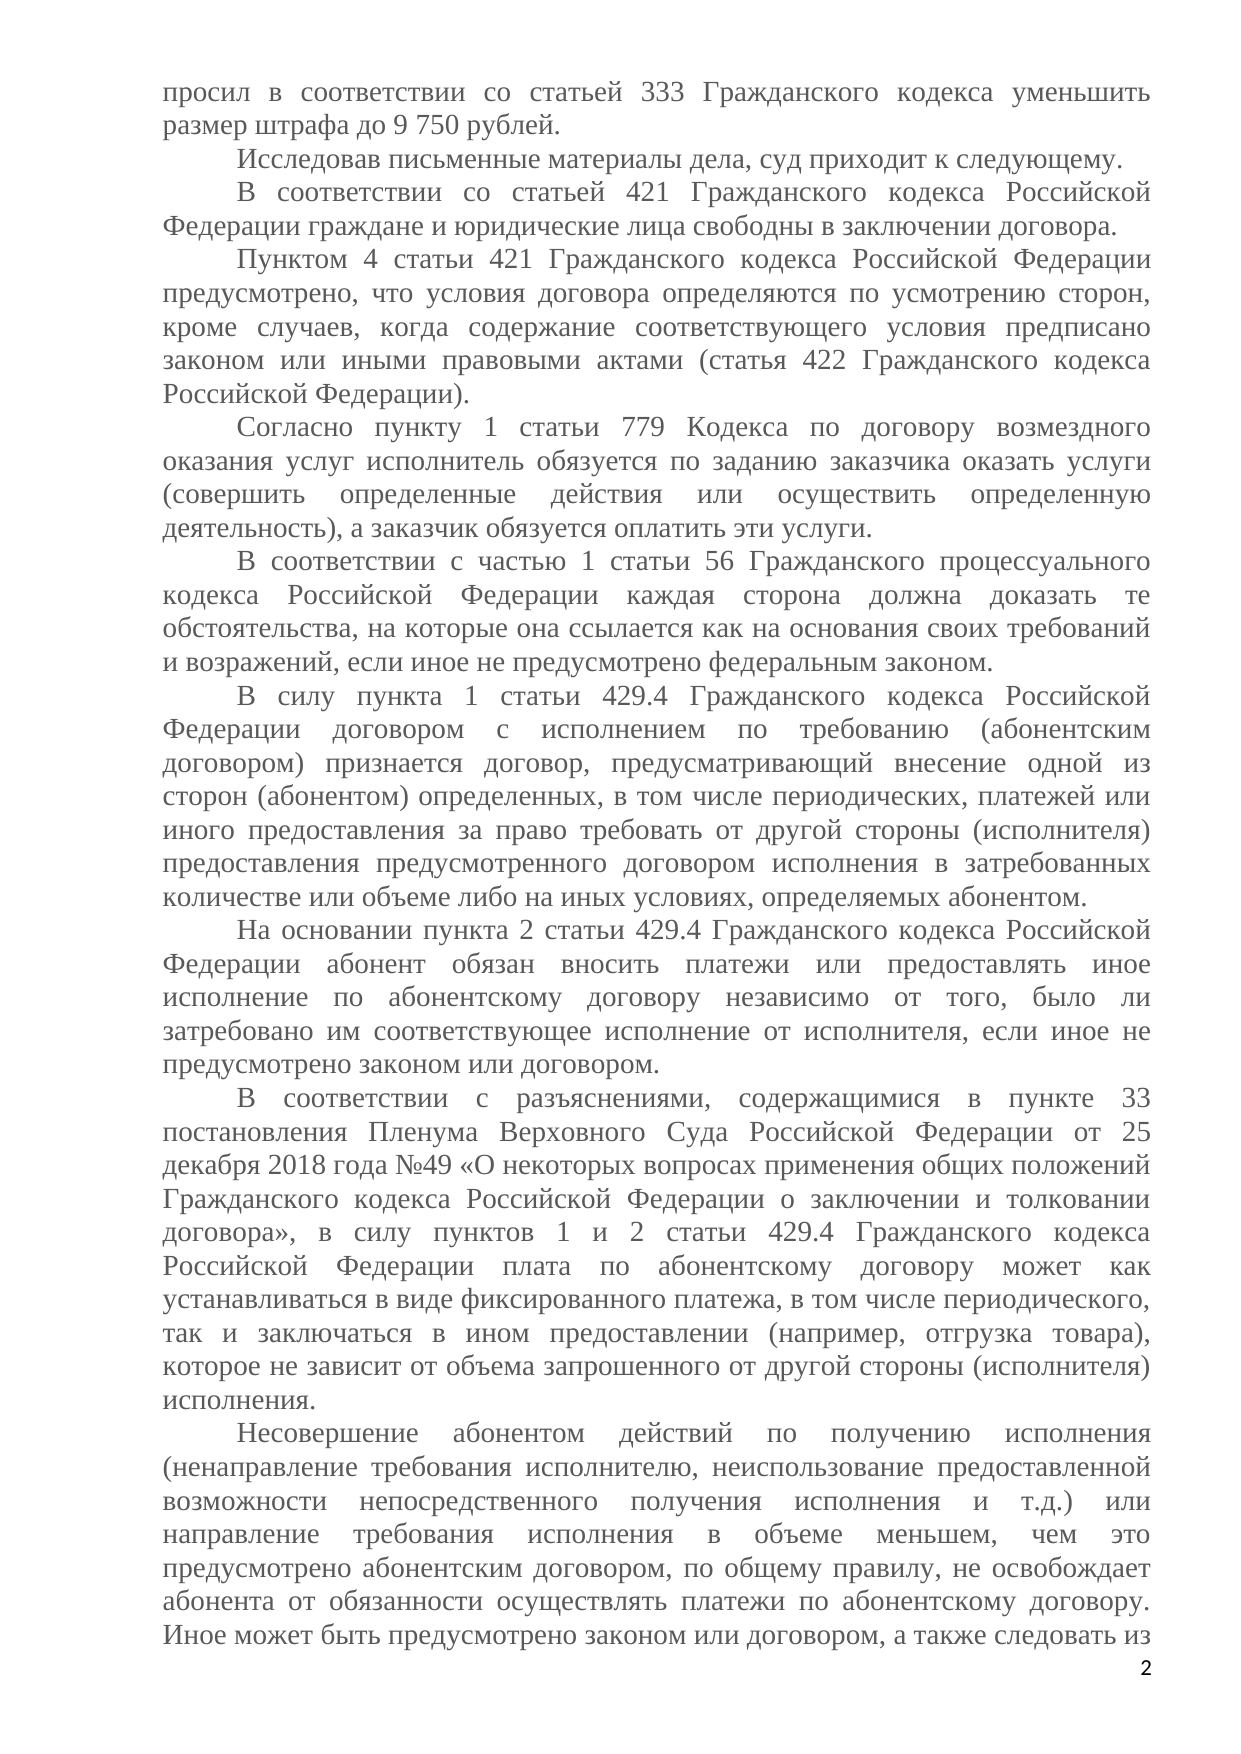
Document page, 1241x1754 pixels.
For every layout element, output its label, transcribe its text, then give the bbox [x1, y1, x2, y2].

text В соответствии с разъяснениями, содержащимися в пункте 33 постановления Пленума Верховного Суда Российской Федерации от 25 декабря 2018 года №49 «О некоторых вопросах применения общих положений Гражданского кодекса Российской Федерации о заключении и толковании договора», в силу пунктов 1 и 2 статьи 429.4 Гражданского кодекса Российской Федерации плата по абонентскому договору может как устанавливаться в виде фиксированного платежа, в том числе периодического, так и заключаться в ином предоставлении (например, отгрузка товара), которое не зависит от объема запрошенного от другой стороны (исполнителя) исполнения. [162, 1080, 1152, 1416]
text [162, 1416, 1152, 1650]
text Согласно пункту 1 статьи 779 Кодекса по договору возмездного оказания услуг исполнитель обязуется по заданию заказчика оказать услуги (совершить определенные действия или осуществить определенную деятельность), а заказчик обязуется оплатить эти услуги. [162, 409, 1152, 543]
text Исследовав письменные материалы дела, суд приходит к следующему. [162, 141, 1152, 174]
text На основании пункта 2 статьи 429.4 Гражданского кодекса Российской Федерации абонент обязан вносить платежи или предоставлять иное исполнение по абонентскому договору независимо от того, было ли затребовано им соответствующее исполнение от исполнителя, если иное не предусмотрено законом или договором. [162, 912, 1152, 1080]
text В соответствии со статьей 421 Гражданского кодекса Российской Федерации граждане и юридические лица свободны в заключении договора. [162, 174, 1152, 242]
text В соответствии с частью 1 статьи 56 Гражданского процессуального кодекса Российской Федерации каждая сторона должна доказать те обстоятельства, на которые она ссылается как на основания своих требований и возражений, если иное не предусмотрено федеральным законом. [162, 543, 1152, 678]
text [162, 74, 1152, 141]
text В силу пункта 1 статьи 429.4 Гражданского кодекса Российской Федерации договором с исполнением по требованию (абонентским договором) признается договор, предусматривающий внесение одной из сторон (абонентом) определенных, в том числе периодических, платежей или иного предоставления за право требовать от другой стороны (исполнителя) предоставления предусмотренного договором исполнения в затребованных количестве или объеме либо на иных условиях, определяемых абонентом. [162, 678, 1152, 912]
text Пунктом 4 статьи 421 Гражданского кодекса Российской Федерации предусмотрено, что условия договора определяются по усмотрению сторон, кроме случаев, когда содержание соответствующего условия предписано законом или иными правовыми актами (статья 422 Гражданского кодекса Российской Федерации). [162, 242, 1152, 409]
